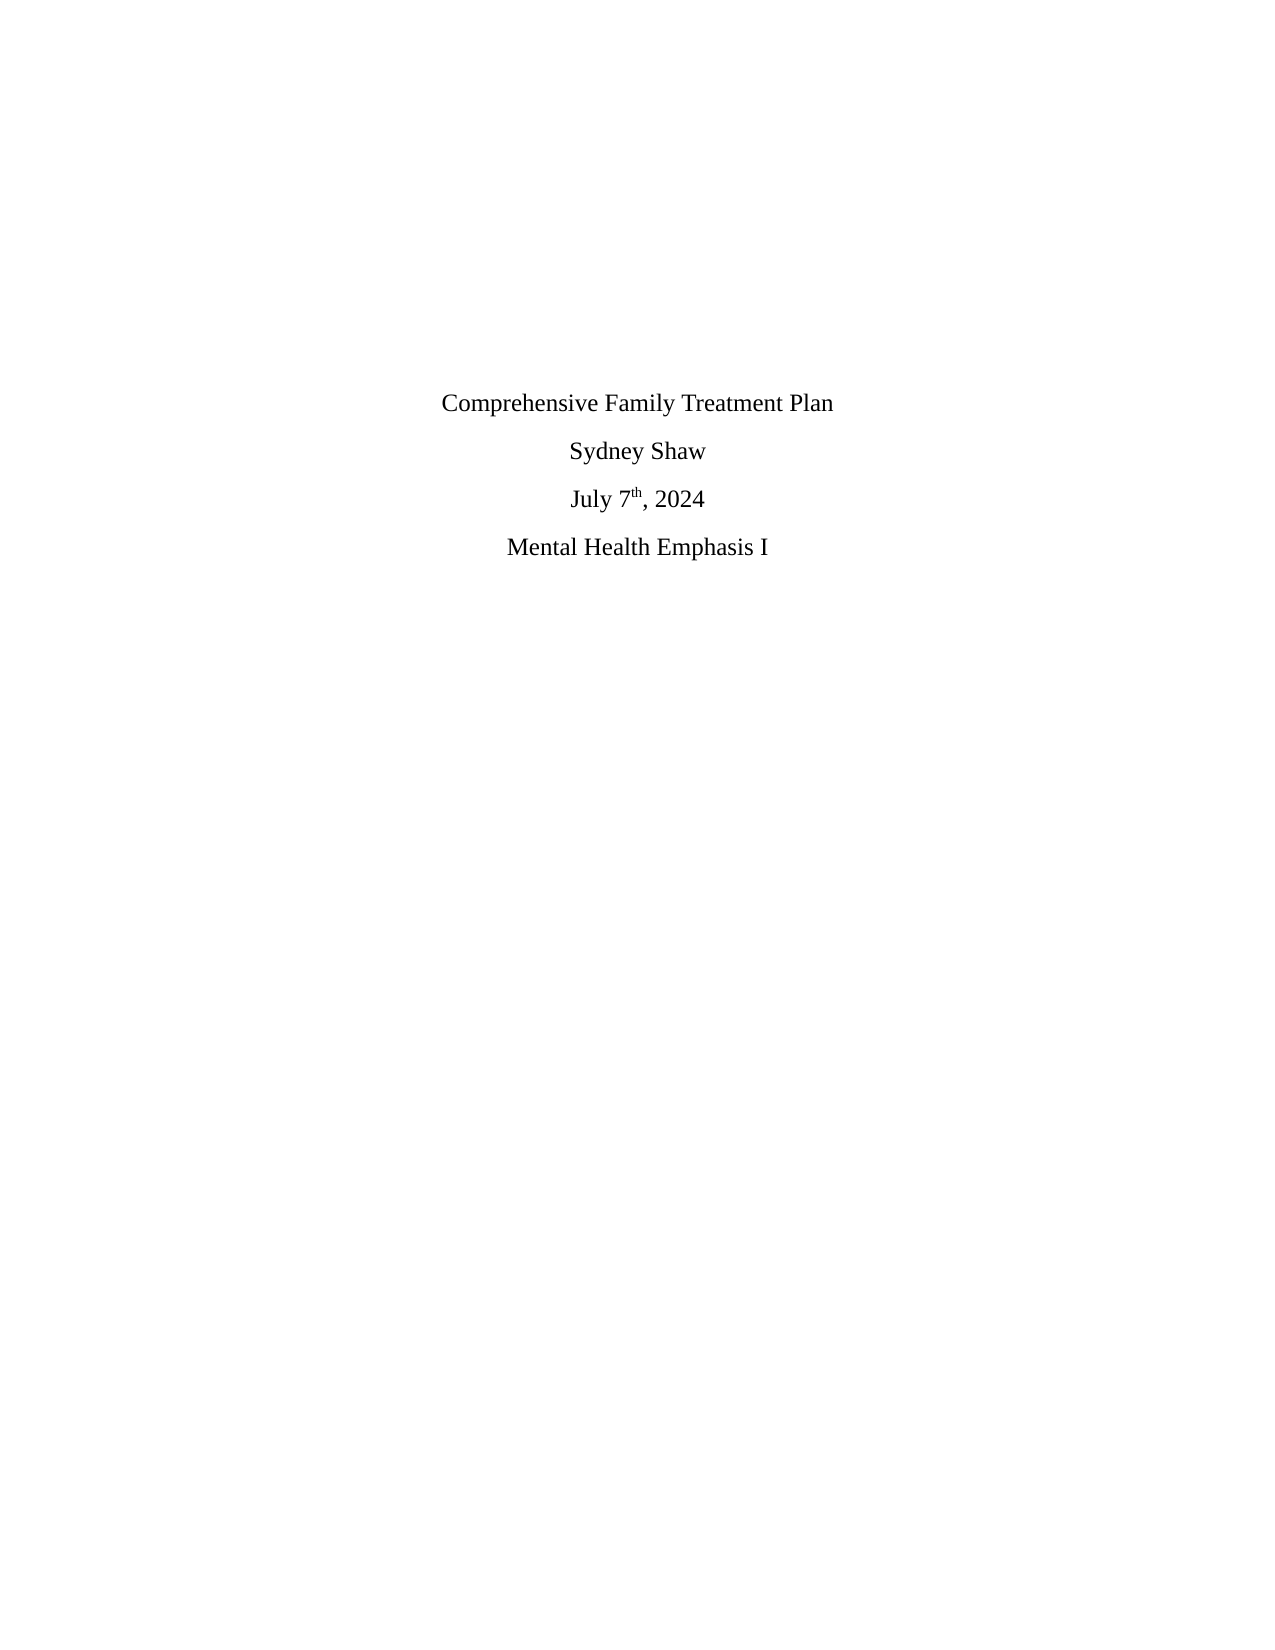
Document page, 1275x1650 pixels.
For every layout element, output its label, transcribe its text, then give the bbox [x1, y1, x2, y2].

text Mental Health Emphasis I [150, 532, 1125, 560]
text July 7th, 2024 [150, 484, 1125, 513]
text Sydney Shaw [150, 436, 1125, 465]
text Comprehensive Family Treatment Plan [150, 388, 1125, 417]
